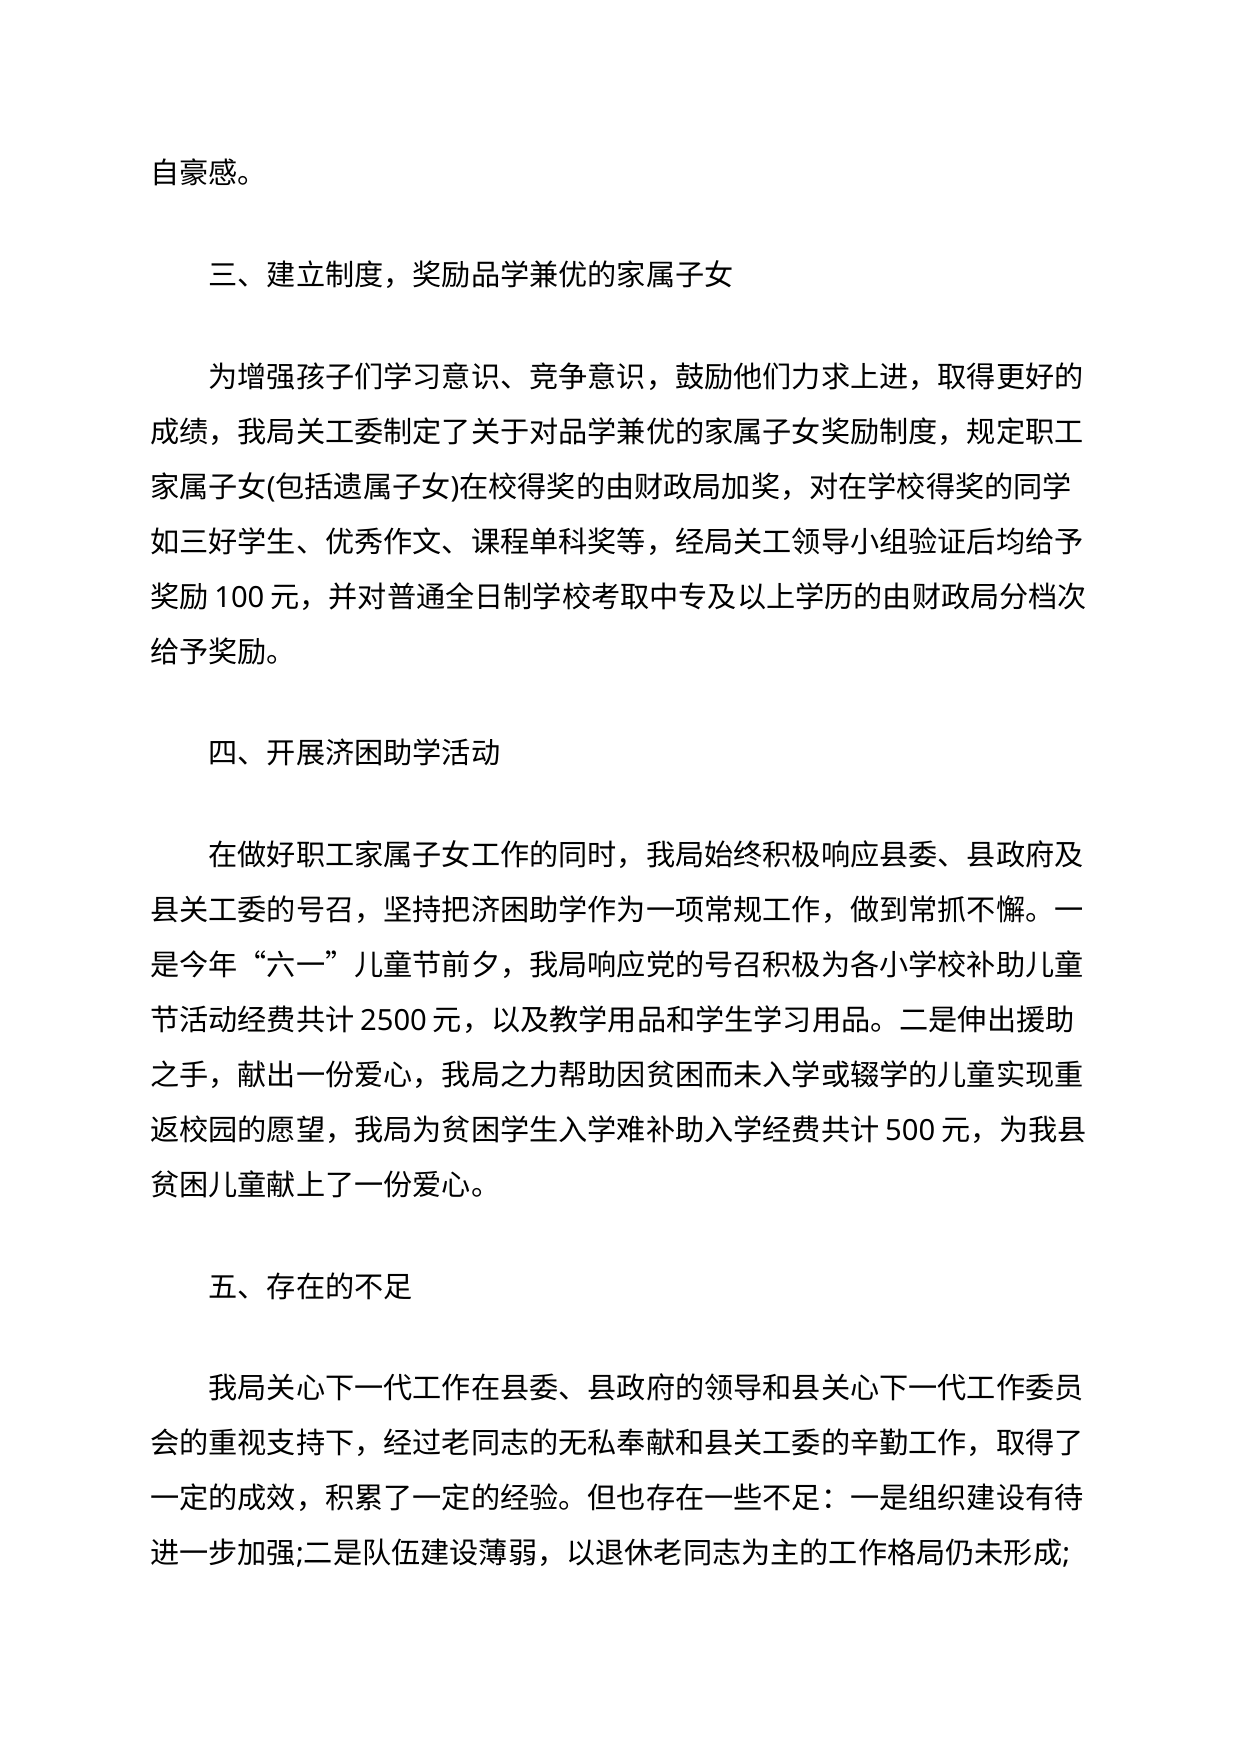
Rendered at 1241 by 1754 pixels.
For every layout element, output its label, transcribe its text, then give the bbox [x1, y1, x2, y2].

text 为增强孩子们学习意识、竞争意识，鼓励他们力求上进，取得更好的成绩，我局关工委制定了关于对品学兼优的家属子女奖励制度，规定职工家属子女(包括遗属子女)在校得奖的由财政局加奖，对在学校得奖的同学如三好学生、优秀作文、课程单科奖等，经局关工领导小组验证后均给予奖励100元，并对普通全日制学校考取中专及以上学历的由财政局分档次给予奖励。 [150, 353, 1090, 671]
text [150, 150, 1090, 192]
text 三、建立制度，奖励品学兼优的家属子女 [150, 252, 1090, 294]
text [150, 1365, 1090, 1572]
text 五、存在的不足 [150, 1263, 1090, 1305]
text 在做好职工家属子女工作的同时，我局始终积极响应县委、县政府及县关工委的号召，坚持把济困助学作为一项常规工作，做到常抓不懈。一是今年“六一”儿童节前夕，我局响应党的号召积极为各小学校补助儿童节活动经费共计2500元，以及教学用品和学生学习用品。二是伸出援助之手，献出一份爱心，我局之力帮助因贫困而未入学或辍学的儿童实现重返校园的愿望，我局为贫困学生入学难补助入学经费共计500元，为我县贫困儿童献上了一份爱心。 [150, 832, 1090, 1204]
text 四、开展济困助学活动 [150, 730, 1090, 772]
